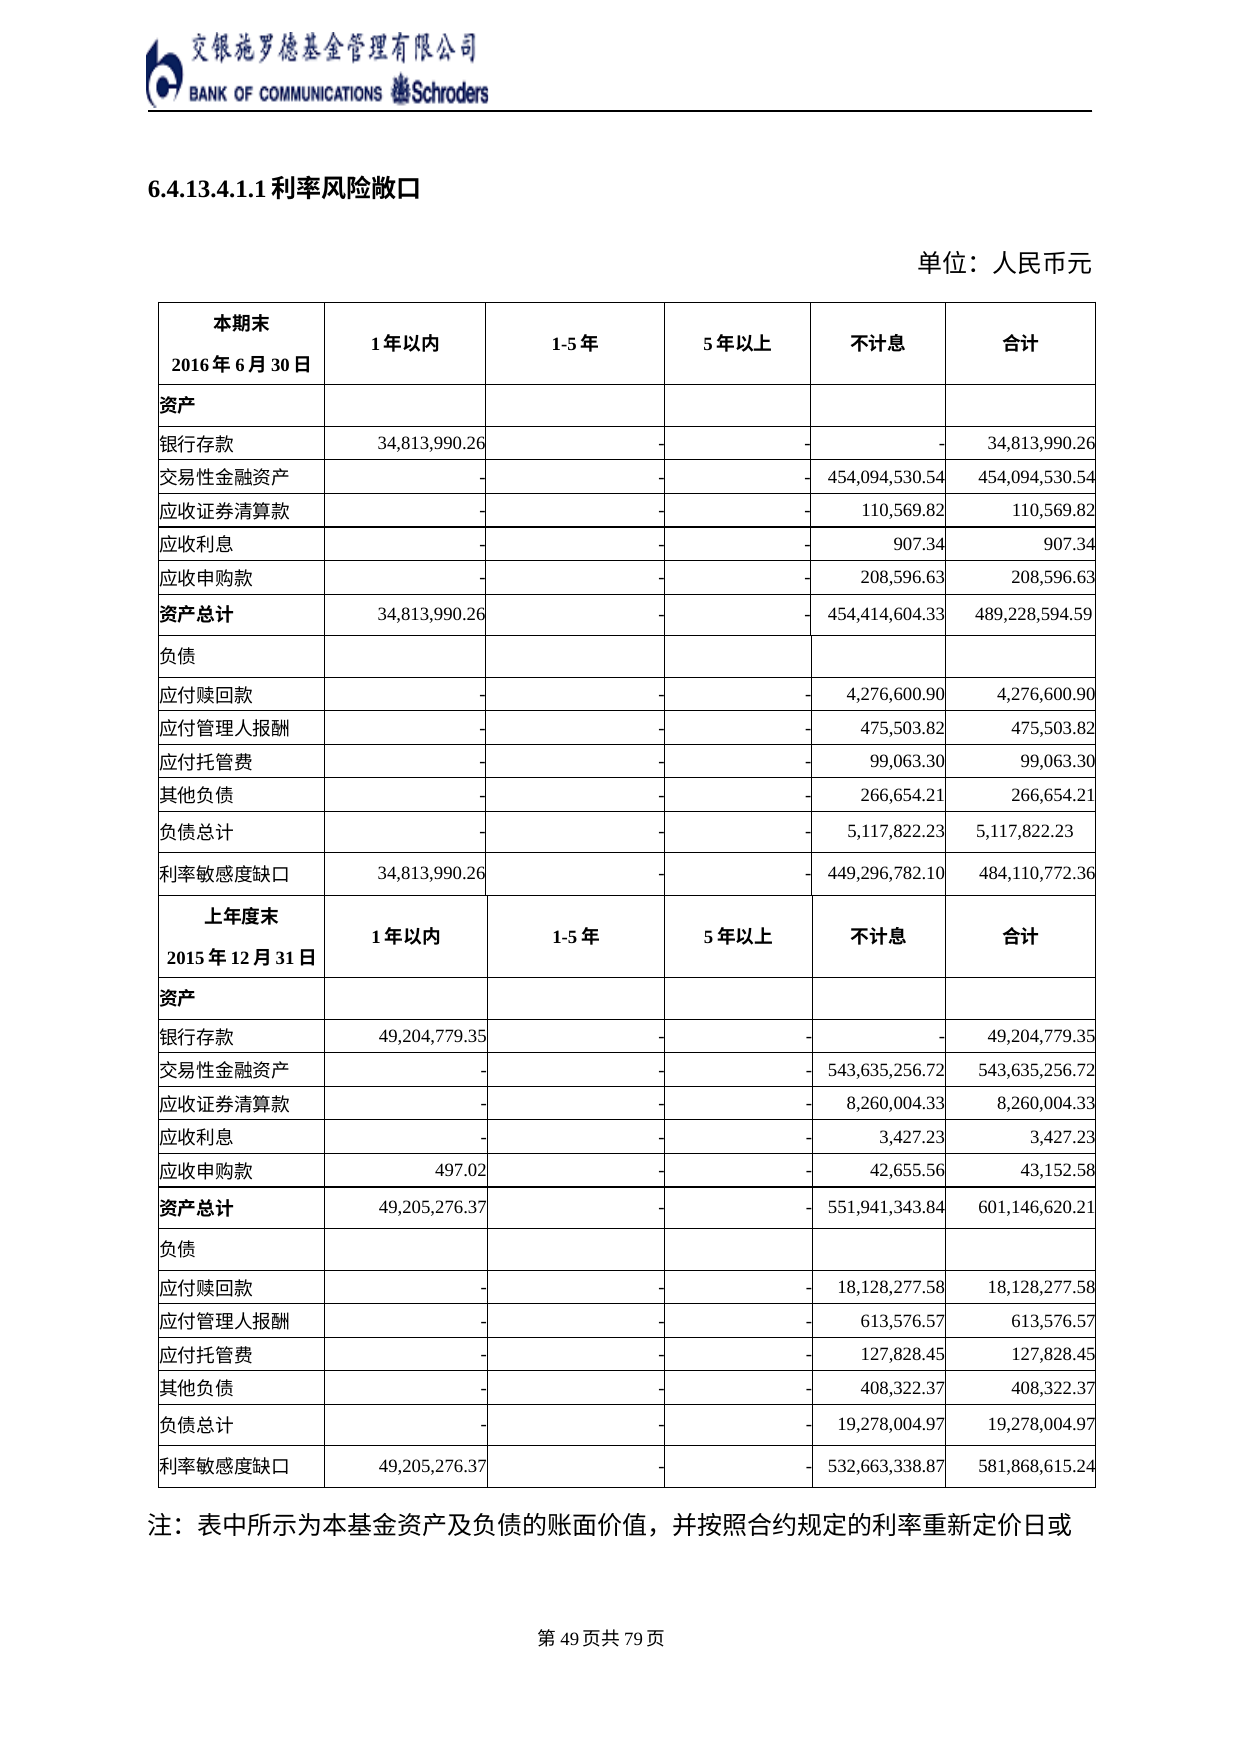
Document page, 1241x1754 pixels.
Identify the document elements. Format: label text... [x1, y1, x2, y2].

table_cell 34,813,990.26 [325, 595, 485, 635]
table_cell - [488, 1405, 664, 1445]
table_cell 应收利息 [159, 528, 324, 560]
table_cell 127,828.45 [813, 1338, 945, 1370]
table_cell - [488, 1154, 664, 1186]
table_cell - [325, 1371, 487, 1404]
table_cell - [665, 745, 811, 777]
table_cell 应收申购款 [159, 1154, 324, 1186]
table_cell - [665, 460, 810, 493]
table_cell 613,576.57 [813, 1304, 945, 1337]
table_cell 应收证券清算款 [159, 1087, 324, 1119]
table_cell - [325, 460, 485, 493]
table_cell 266,654.21 [946, 778, 1095, 811]
table_cell 907.34 [946, 528, 1095, 560]
table_cell - [665, 1087, 812, 1119]
table_cell 交易性金融资产 [159, 460, 324, 493]
table_cell - [486, 711, 664, 744]
table_cell - [665, 595, 810, 635]
table_cell 42,655.56 [813, 1154, 945, 1186]
table_cell 449,296,782.10 [812, 853, 945, 895]
table_cell 497.02 [325, 1154, 487, 1186]
table_cell - [665, 1338, 812, 1370]
table_cell 49,205,276.37 [325, 1188, 487, 1228]
table_cell - [325, 1271, 487, 1303]
table_cell 99,063.30 [812, 745, 945, 777]
table_cell 应收利息 [159, 1120, 324, 1153]
table_cell 应付赎回款 [159, 678, 324, 710]
table_cell 8,260,004.33 [946, 1087, 1095, 1119]
table_cell 1-5年 [488, 896, 664, 977]
table_cell 应付赎回款 [159, 1271, 324, 1303]
table_cell 19,278,004.97 [946, 1405, 1095, 1445]
table_cell [812, 636, 945, 677]
table_cell - [665, 812, 811, 852]
table_cell 其他负债 [159, 778, 324, 811]
table_cell 34,813,990.26 [325, 427, 485, 459]
table_cell 资产总计 [159, 595, 324, 635]
table_cell 18,128,277.58 [813, 1271, 945, 1303]
table_cell - [488, 1446, 664, 1487]
table_cell - [325, 1087, 487, 1119]
table_cell - [665, 1446, 812, 1487]
table_cell 613,576.57 [946, 1304, 1095, 1337]
table_cell - [486, 678, 664, 710]
picture [146, 32, 489, 108]
table_cell - [665, 711, 811, 744]
table_cell 99,063.30 [946, 745, 1095, 777]
table_cell - [811, 427, 945, 459]
table_cell [946, 636, 1095, 677]
table_cell - [488, 1188, 664, 1228]
table_cell 208,596.63 [811, 561, 945, 593]
table_cell 408,322.37 [813, 1371, 945, 1404]
text 6.4.13.4.1.1利率风险敞口 [148, 154, 1092, 219]
table_cell - [488, 1020, 664, 1052]
table_cell [325, 1229, 487, 1269]
table_cell [325, 636, 485, 677]
table_cell 应收证券清算款 [159, 494, 324, 526]
table_cell 3,427.23 [813, 1120, 945, 1153]
table_cell 127,828.45 [946, 1338, 1095, 1370]
table_cell [811, 385, 945, 426]
table_cell - [665, 1120, 812, 1153]
table_cell - [488, 1120, 664, 1153]
table_cell - [486, 778, 664, 811]
table_cell - [325, 678, 485, 710]
table_cell 49,204,779.35 [946, 1020, 1095, 1052]
table_cell [488, 1229, 664, 1269]
table_cell 5,117,822.23 [812, 812, 945, 852]
table_cell 应收申购款 [159, 561, 324, 593]
table_cell 484,110,772.36 [946, 853, 1095, 895]
table_cell - [325, 1405, 487, 1445]
table_cell - [665, 1053, 812, 1086]
table_cell 3,427.23 [946, 1120, 1095, 1153]
table_cell - [486, 494, 664, 526]
table_cell - [665, 561, 810, 593]
table_cell [946, 385, 1095, 426]
text 单位：人民币元 [149, 229, 1092, 294]
table_cell 银行存款 [159, 427, 324, 459]
table_cell - [486, 853, 664, 895]
table_cell 8,260,004.33 [813, 1087, 945, 1119]
table_cell 交易性金融资产 [159, 1053, 324, 1086]
table_cell - [325, 528, 485, 560]
table_cell [813, 978, 945, 1019]
table_cell 110,569.82 [946, 494, 1095, 526]
table_cell 不计息 [813, 896, 945, 977]
table_cell - [665, 494, 810, 526]
table_cell 475,503.82 [946, 711, 1095, 744]
table_cell - [488, 1371, 664, 1404]
table_cell - [486, 427, 664, 459]
table_cell [946, 978, 1095, 1019]
table_cell 资产总计 [159, 1188, 324, 1228]
table_cell 266,654.21 [812, 778, 945, 811]
table_cell [488, 978, 664, 1019]
table_cell [665, 1229, 812, 1269]
table_cell 1年以内 [325, 896, 487, 977]
table_cell [665, 385, 810, 426]
table_cell 银行存款 [159, 1020, 324, 1052]
table_cell 543,635,256.72 [813, 1053, 945, 1086]
table_cell 454,414,604.33 [811, 595, 945, 635]
table_cell - [325, 1338, 487, 1370]
table_cell - [488, 1304, 664, 1337]
table_cell - [665, 1154, 812, 1186]
table_cell 4,276,600.90 [812, 678, 945, 710]
table_cell 454,094,530.54 [946, 460, 1095, 493]
table_cell 34,813,990.26 [946, 427, 1095, 459]
table_cell 5,117,822.23 [946, 812, 1095, 852]
table_cell - [325, 494, 485, 526]
table_cell 合计 [946, 896, 1095, 977]
table_cell - [665, 1271, 812, 1303]
table_cell 上年度末 2015年12月31日 [159, 896, 324, 977]
table_cell 负债总计 [159, 812, 324, 852]
table_cell 资产 [159, 385, 324, 426]
table_cell 49,205,276.37 [325, 1446, 487, 1487]
table_cell [813, 1229, 945, 1269]
table_header 1-5年 [486, 303, 664, 384]
table_cell 4,276,600.90 [946, 678, 1095, 710]
table_cell 应付管理人报酬 [159, 711, 324, 744]
table_cell 负债 [159, 636, 324, 677]
table_cell - [665, 778, 811, 811]
table_cell - [325, 745, 485, 777]
table_cell 其他负债 [159, 1371, 324, 1404]
table_cell - [488, 1087, 664, 1119]
table_cell - [488, 1271, 664, 1303]
table_cell 应付管理人报酬 [159, 1304, 324, 1337]
table_cell - [486, 460, 664, 493]
table_cell 18,128,277.58 [946, 1271, 1095, 1303]
table_cell 43,152.58 [946, 1154, 1095, 1186]
table_cell 408,322.37 [946, 1371, 1095, 1404]
table_cell - [665, 1020, 812, 1052]
table_cell 49,204,779.35 [325, 1020, 487, 1052]
table_cell [325, 978, 487, 1019]
table_cell - [488, 1338, 664, 1370]
table_cell [486, 385, 664, 426]
table_cell 应付托管费 [159, 1338, 324, 1370]
table_header 本期末 2016年6月30日 [159, 303, 324, 384]
table_header 合计 [946, 303, 1095, 384]
table_cell - [325, 1304, 487, 1337]
table_cell 208,596.63 [946, 561, 1095, 593]
table_cell 应付托管费 [159, 745, 324, 777]
table_cell - [813, 1020, 945, 1052]
table_cell [665, 978, 812, 1019]
table_cell - [325, 778, 485, 811]
table_cell 475,503.82 [812, 711, 945, 744]
table_cell - [665, 1188, 812, 1228]
table_cell - [486, 595, 664, 635]
table_cell - [325, 561, 485, 593]
table_cell [946, 1229, 1095, 1269]
table_cell 利率敏感度缺口 [159, 1446, 324, 1487]
table_cell 532,663,338.87 [813, 1446, 945, 1487]
table_header 5年以上 [665, 303, 810, 384]
table_cell [325, 385, 485, 426]
table_cell 581,868,615.24 [946, 1446, 1095, 1487]
table_cell 资产 [159, 978, 324, 1019]
table_cell - [486, 745, 664, 777]
table_cell 负债 [159, 1229, 324, 1269]
table_cell 负债总计 [159, 1405, 324, 1445]
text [148, 1491, 1092, 1556]
table_cell - [486, 561, 664, 593]
table_header 不计息 [811, 303, 945, 384]
table_cell - [325, 812, 485, 852]
table_cell 543,635,256.72 [946, 1053, 1095, 1086]
table_cell - [325, 1053, 487, 1086]
table_cell - [325, 1120, 487, 1153]
table_cell - [486, 528, 664, 560]
table_cell 489,228,594.59 [946, 595, 1095, 635]
table_cell 907.34 [811, 528, 945, 560]
table_cell - [665, 853, 811, 895]
table_header 1年以内 [325, 303, 485, 384]
table_cell - [665, 528, 810, 560]
table_cell 34,813,990.26 [325, 853, 485, 895]
table_cell [665, 636, 811, 677]
table_cell - [325, 711, 485, 744]
table_cell - [486, 812, 664, 852]
table_cell 551,941,343.84 [813, 1188, 945, 1228]
table_cell - [665, 427, 810, 459]
table_cell - [665, 1304, 812, 1337]
table_cell - [665, 678, 811, 710]
table_cell 19,278,004.97 [813, 1405, 945, 1445]
table_cell - [488, 1053, 664, 1086]
table_cell - [665, 1405, 812, 1445]
table_cell 454,094,530.54 [811, 460, 945, 493]
table_cell 110,569.82 [811, 494, 945, 526]
table_cell [486, 636, 664, 677]
table_cell 601,146,620.21 [946, 1188, 1095, 1228]
table_cell 利率敏感度缺口 [159, 853, 324, 895]
table_cell 5年以上 [665, 896, 812, 977]
table_cell - [665, 1371, 812, 1404]
